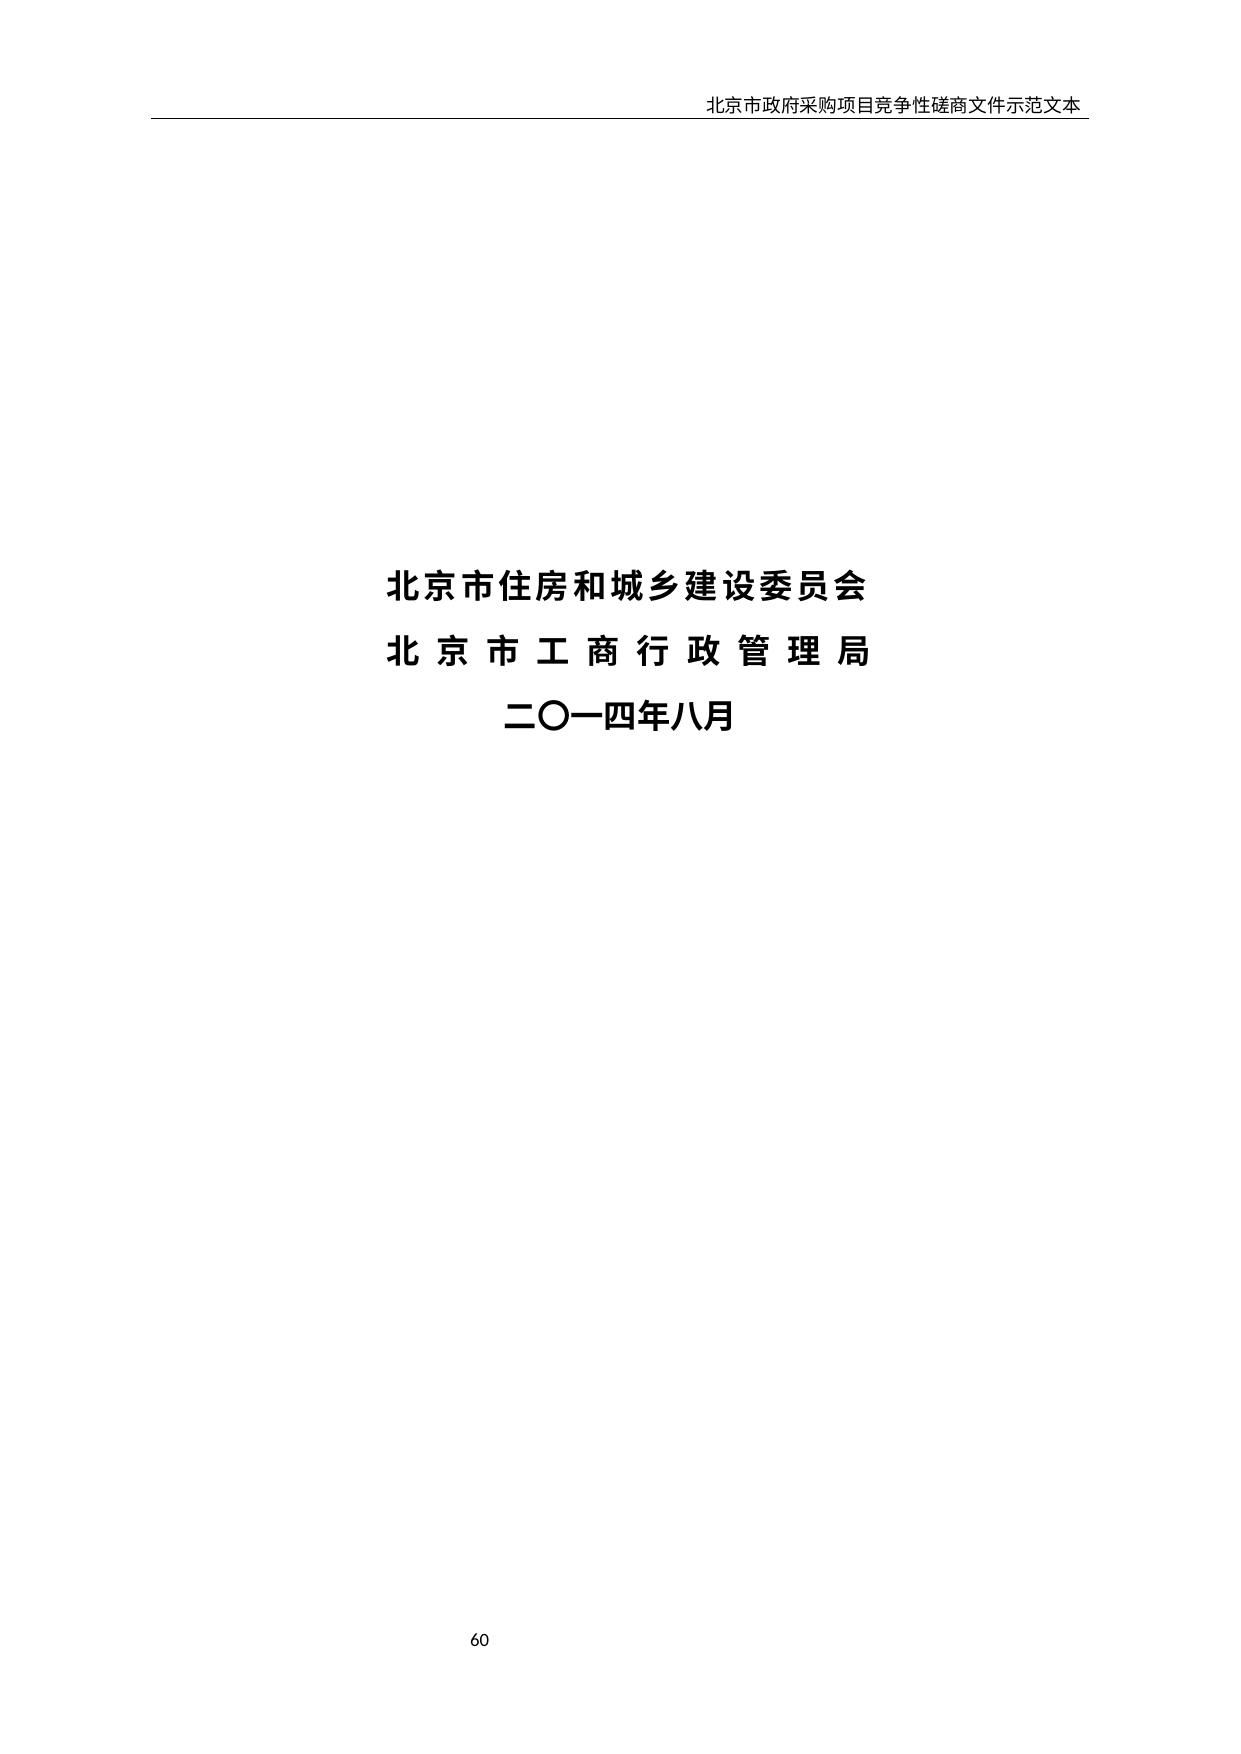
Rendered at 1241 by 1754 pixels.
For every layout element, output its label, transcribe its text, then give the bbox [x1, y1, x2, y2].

text 二〇一四年八月 [159, 682, 1081, 747]
text 北京市住房和城乡建设委员会 [386, 552, 868, 617]
text 北京市工商行政管理局 [386, 617, 871, 682]
